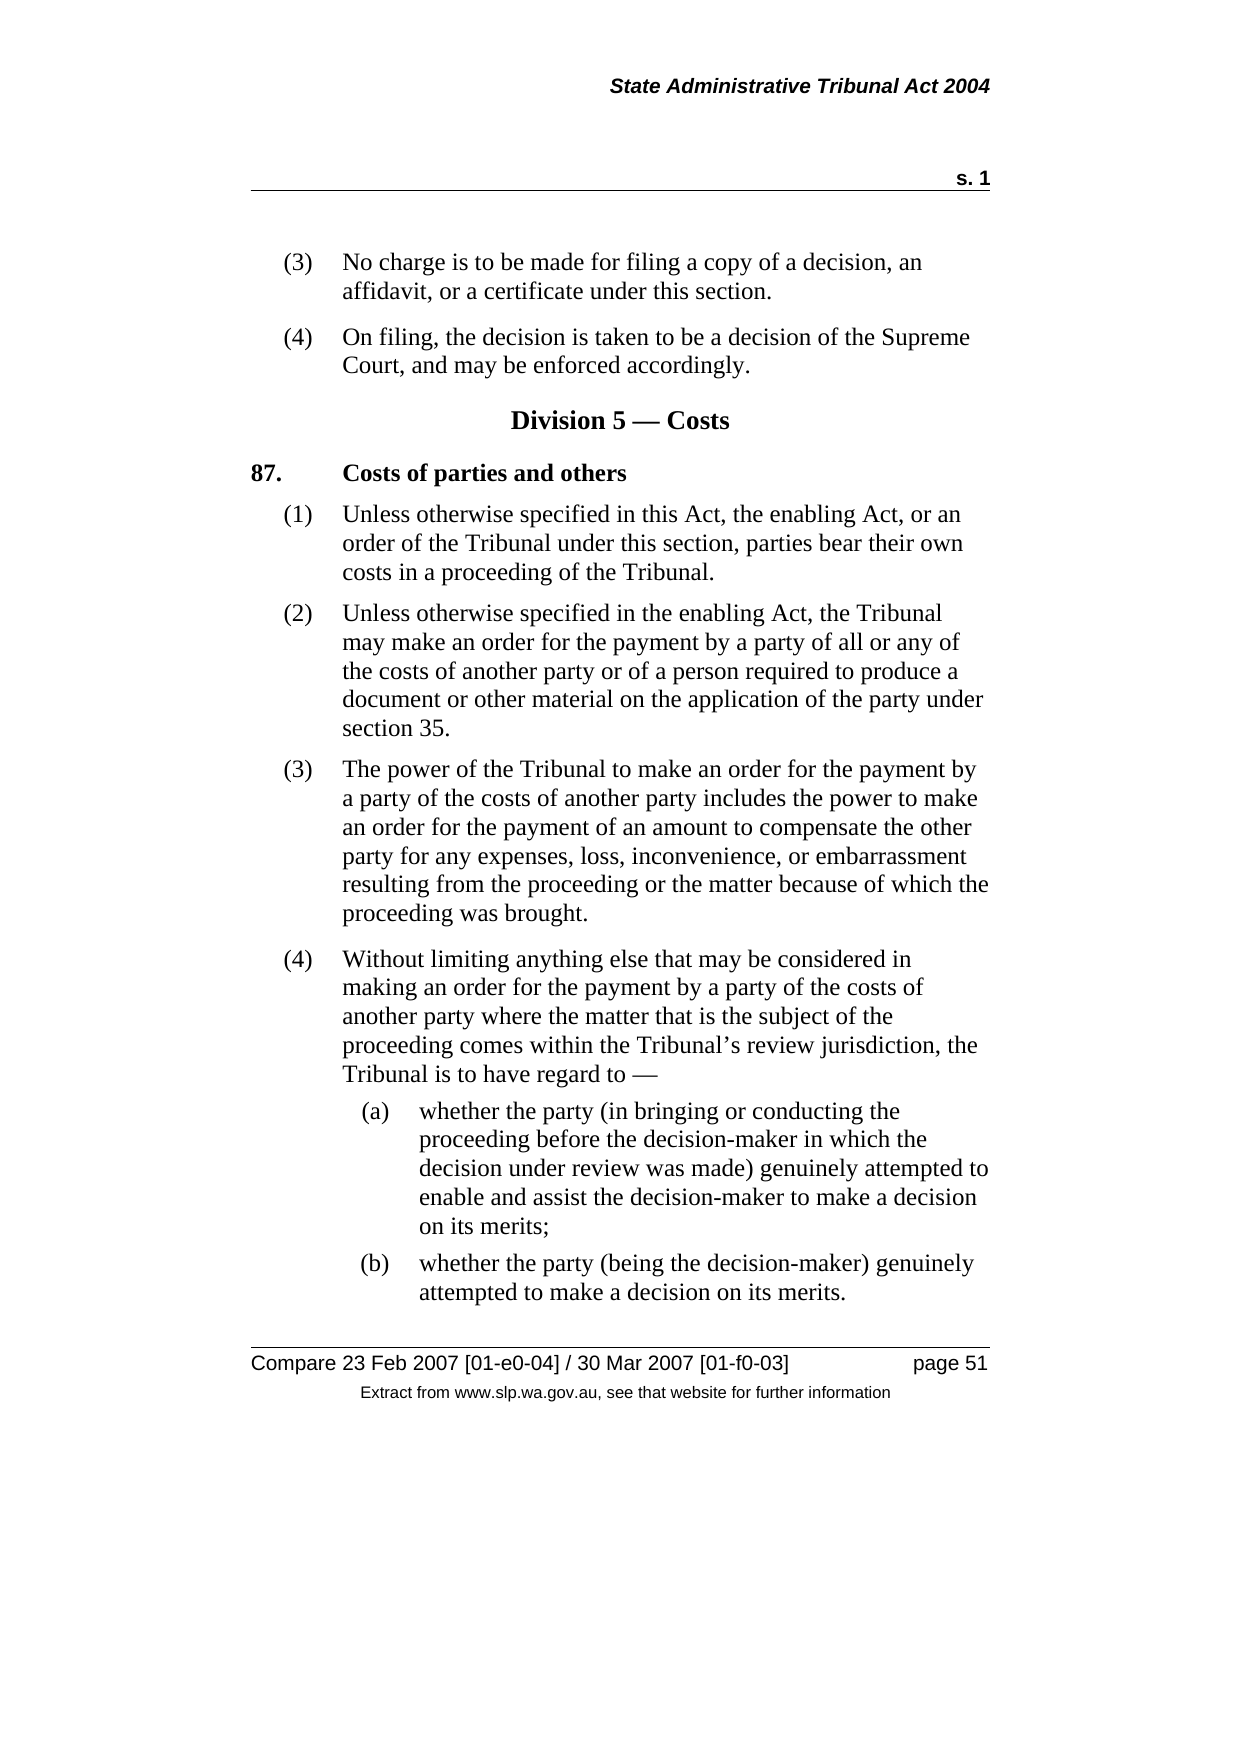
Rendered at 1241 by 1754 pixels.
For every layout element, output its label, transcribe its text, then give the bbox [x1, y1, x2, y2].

text (4) On filing, the decision is taken to be a decision of the Supreme Court, and may be enforced accordingly. [251, 322, 990, 379]
text (2) Unless otherwise specified in the enabling Act, the Tribunal may make an order for the payment by a party of all or any of the costs of another party or of a person required to produce a document or other material on the application of the party under section 35. [251, 598, 990, 742]
subtitle Division 5 — Costs [251, 404, 990, 435]
text (a) whether the party (in bringing or conducting the proceeding before the decision-maker in which the decision under review was made) genuinely attempted to enable and assist the decision-maker to make a decision on its merits; [251, 1096, 990, 1239]
text (1) Unless otherwise specified in this Act, the enabling Act, or an order of the Tribunal under this section, parties bear their own costs in a proceeding of the Tribunal. [251, 499, 990, 586]
text (4) Without limiting anything else that may be considered in making an order for the payment by a party of the costs of another party where the matter that is the subject of the proceeding comes within the Tribunal’s review jurisdiction, the Tribunal is to have regard to — [251, 944, 990, 1087]
subtitle 87. Costs of parties and others [251, 458, 990, 487]
text (b) whether the party (being the decision-maker) genuinely attempted to make a decision on its merits. [251, 1248, 990, 1305]
text (3) The power of the Tribunal to make an order for the payment by a party of the costs of another party includes the power to make an order for the payment of an amount to compensate the other party for any expenses, loss, inconvenience, or embarrassment resulting from the proceeding or the matter because of which the proceeding was brought. [251, 754, 990, 927]
text (3) No charge is to be made for filing a copy of a decision, an affidavit, or a certificate under this section. [251, 247, 990, 305]
